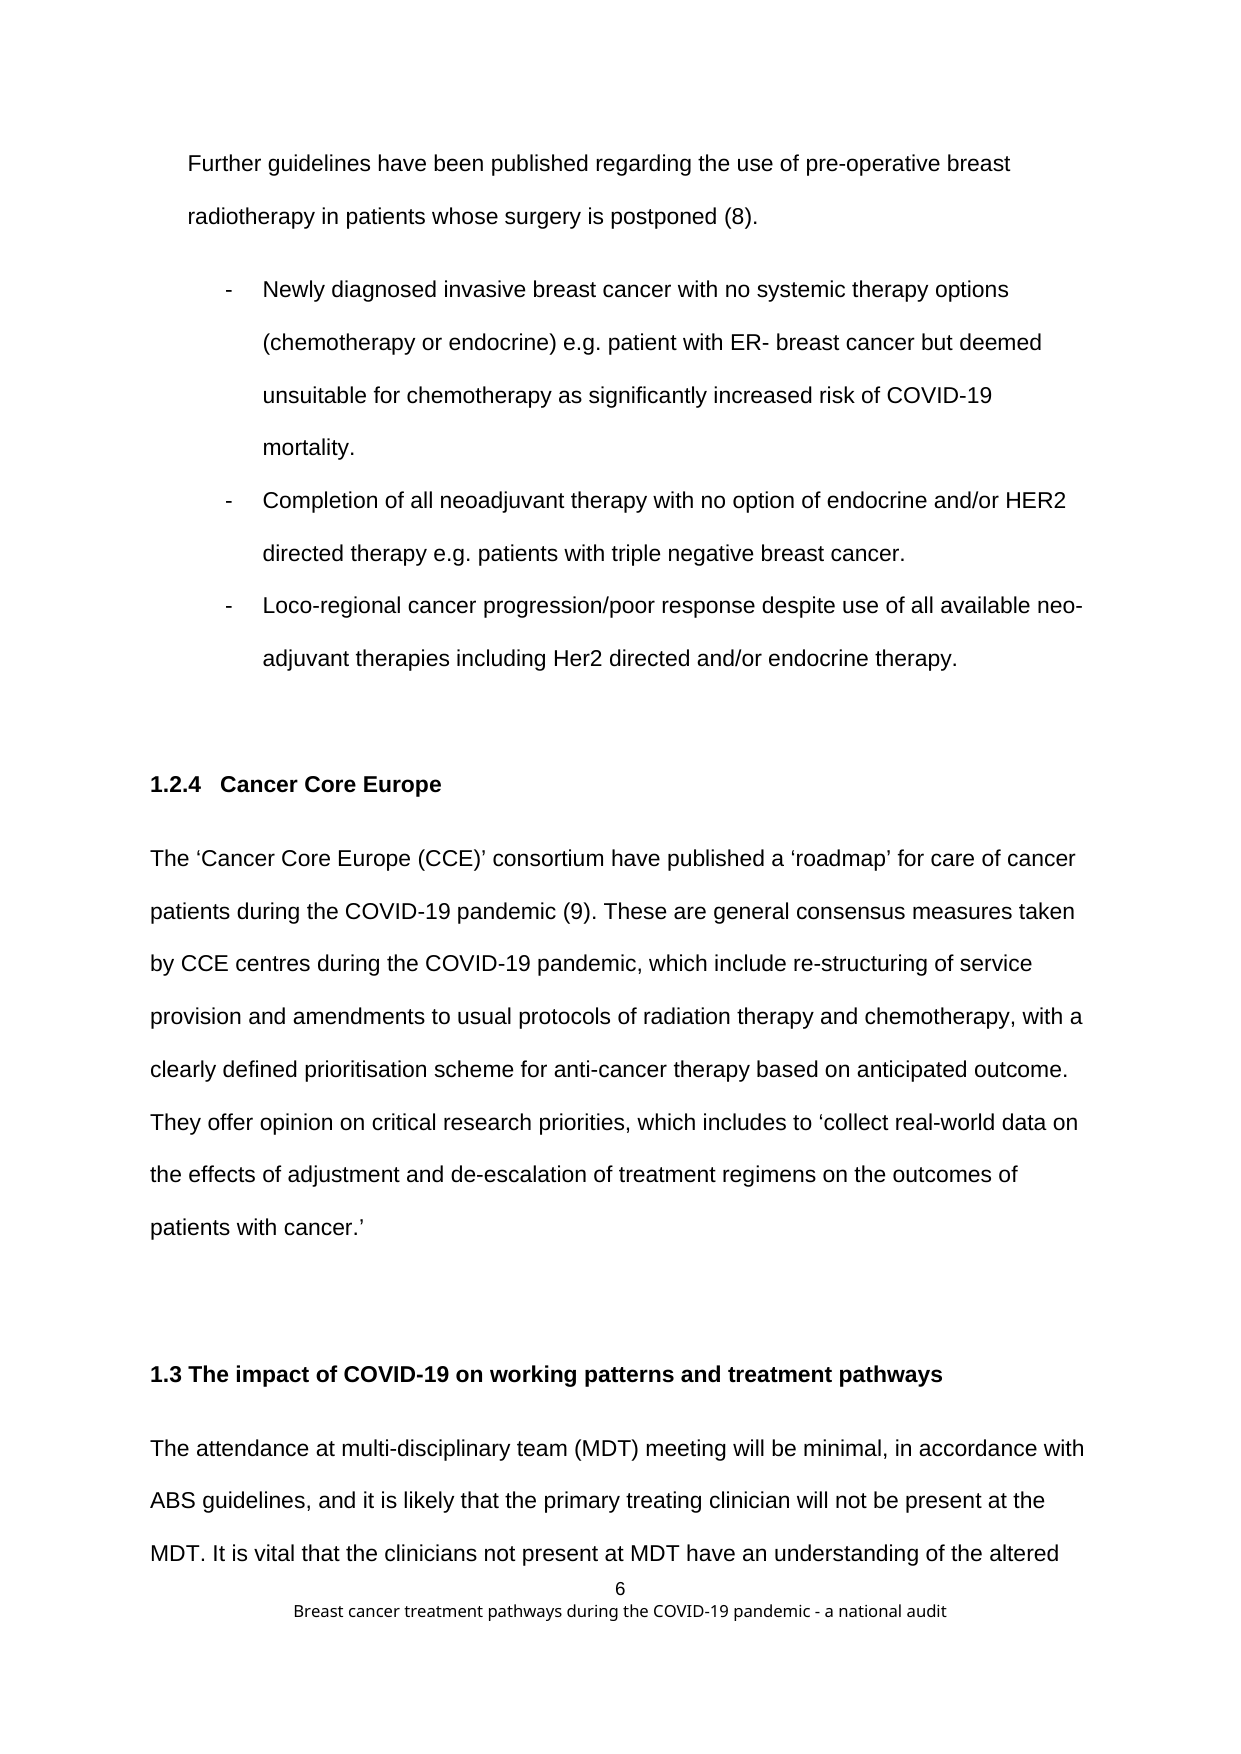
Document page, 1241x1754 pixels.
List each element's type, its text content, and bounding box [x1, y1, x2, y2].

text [150, 1434, 1090, 1566]
list Newly diagnosed invasive breast cancer with no systemic therapy options (chemotherapy or endocrine) e.g. patient with ER- breast cancer but deemed unsuitable for chemotherapy as significantly increased risk of COVID-19 mortality. [225, 276, 1090, 461]
text 1.2.4 Cancer Core Europe [150, 771, 1090, 798]
text The ‘Cancer Core Europe (CCE)’ consortium have published a ‘roadmap’ for care of cancer patients during the COVID-19 pandemic (9). These are general consensus measures taken by CCE centres during the COVID-19 pandemic, which include re-structuring of service provision and amendments to usual protocols of radiation therapy and chemotherapy, with a clearly defined prioritisation scheme for anti-cancer therapy based on anticipated outcome. They offer opinion on critical research priorities, which includes to ‘collect real-world data on the effects of adjustment and de-escalation of treatment regimens on the outcomes of patients with cancer.’ [150, 845, 1090, 1240]
text Further guidelines have been published regarding the use of pre-operative breast radiotherapy in patients whose surgery is postponed (8). [187, 150, 1090, 229]
list Loco-regional cancer progression/poor response despite use of all available neo-adjuvant therapies including Her2 directed and/or endocrine therapy. [225, 592, 1090, 672]
list Completion of all neoadjuvant therapy with no option of endocrine and/or HER2 directed therapy e.g. patients with triple negative breast cancer. [225, 487, 1090, 566]
text 1.3 The impact of COVID-19 on working patterns and treatment pathways [150, 1361, 1090, 1387]
